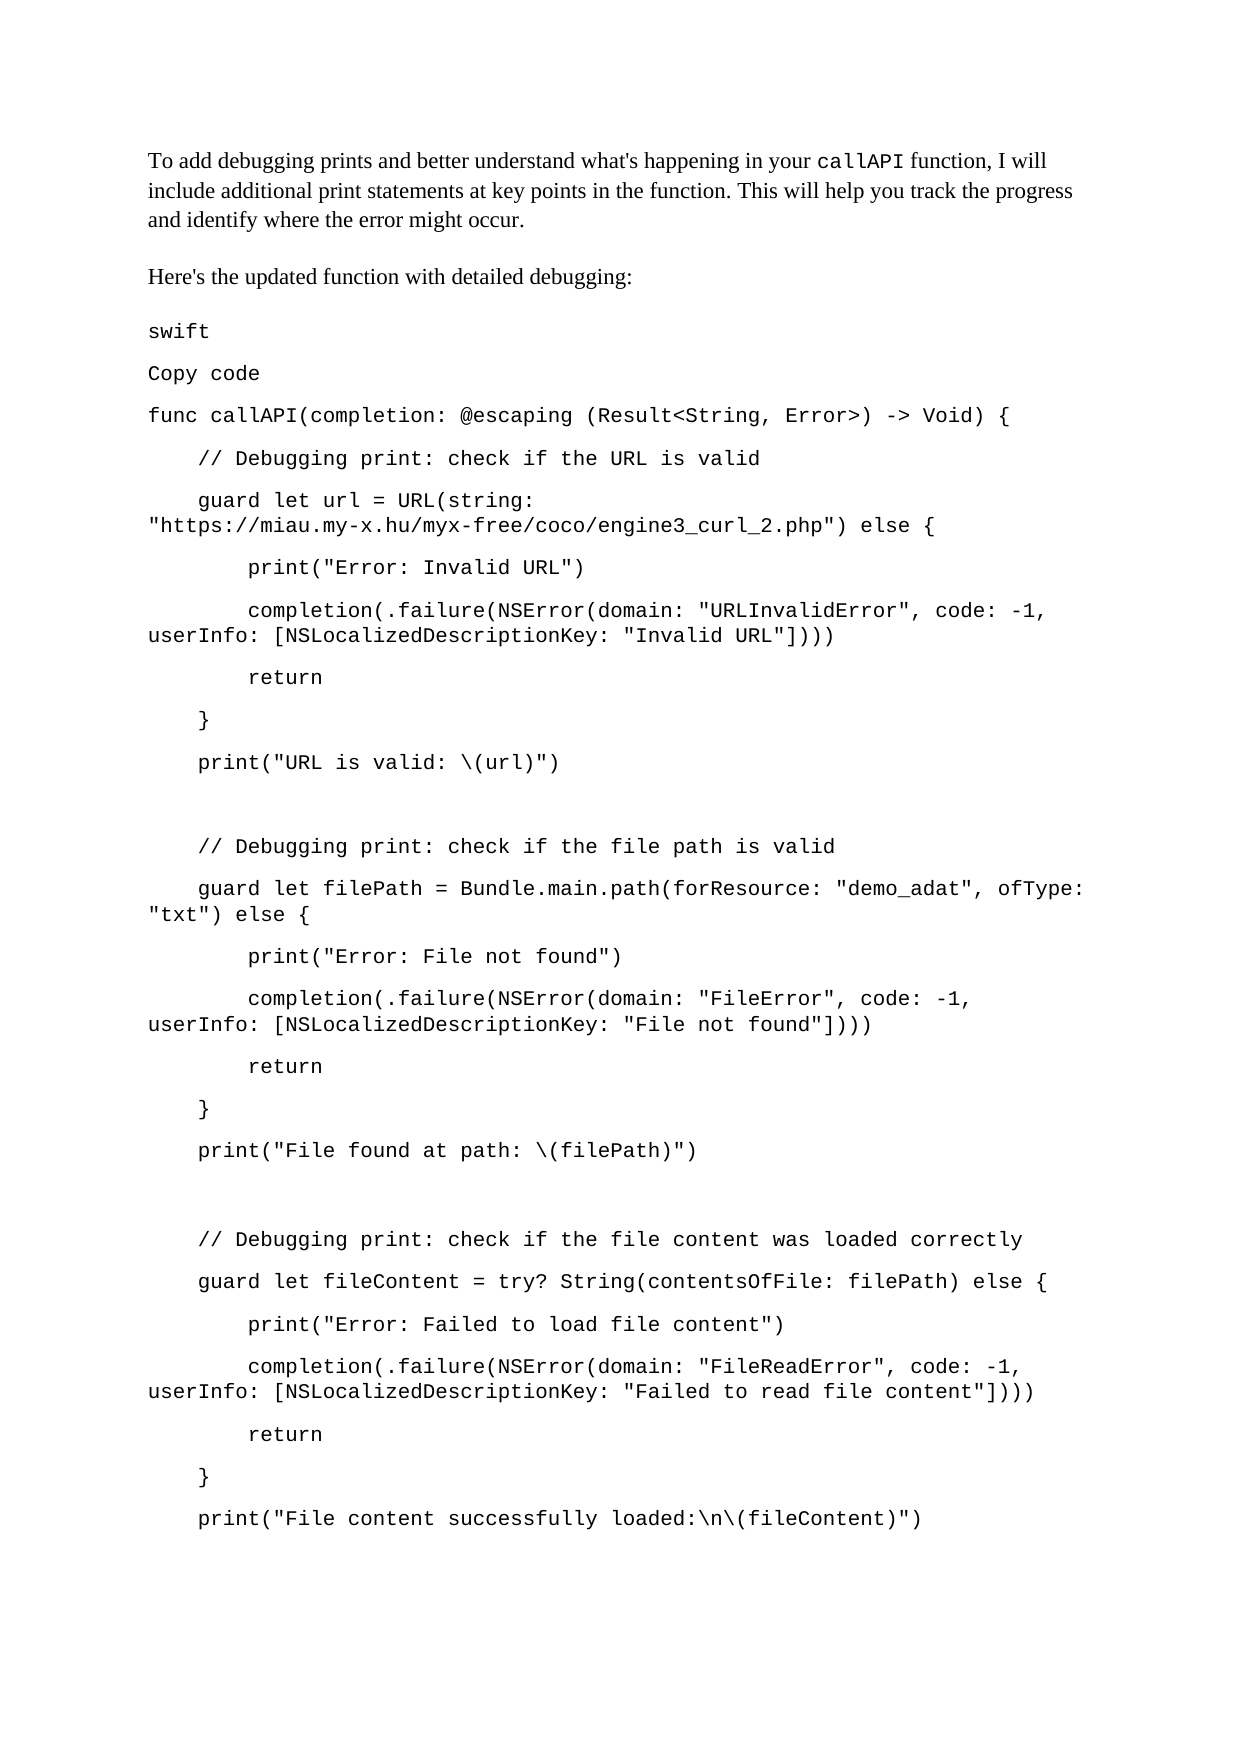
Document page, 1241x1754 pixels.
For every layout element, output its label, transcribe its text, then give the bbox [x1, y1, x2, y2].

text print("Error: Invalid URL") [148, 557, 1093, 581]
text // Debugging print: check if the file content was loaded correctly [148, 1229, 1093, 1253]
text return [148, 1423, 1093, 1447]
text guard let url = URL(string: "https://miau.my-x.hu/myx-free/coco/engine3_curl_2.php") else { [148, 490, 1093, 539]
text swift [148, 321, 1093, 344]
text guard let filePath = Bundle.main.path(forResource: "demo_adat", ofType: "txt") else { [148, 878, 1093, 927]
text print("File content successfully loaded:\n\(fileContent)") [148, 1508, 1093, 1532]
text completion(.failure(NSError(domain: "URLInvalidError", code: -1, userInfo: [NSLocalizedDescriptionKey: "Invalid URL"]))) [148, 599, 1093, 649]
text completion(.failure(NSError(domain: "FileReadError", code: -1, userInfo: [NSLocalizedDescriptionKey: "Failed to read file content"]))) [148, 1356, 1093, 1405]
text print("Error: Failed to load file content") [148, 1314, 1093, 1337]
text return [148, 667, 1093, 691]
text } [148, 1466, 1093, 1489]
text } [148, 1098, 1093, 1122]
text Here's the updated function with detailed debugging: [148, 263, 1093, 290]
text To add debugging prints and better understand what's happening in your callAPI function, I will include additional print statements at key points in the function. This will help you track the progress and identify where the error might occur. [148, 148, 1093, 232]
text print("URL is valid: \(url)") [148, 752, 1093, 775]
text // Debugging print: check if the file path is valid [148, 836, 1093, 860]
text func callAPI(completion: @escaping (Result<String, Error>) -> Void) { [148, 405, 1093, 429]
text return [148, 1056, 1093, 1079]
text guard let fileContent = try? String(contentsOfFile: filePath) else { [148, 1271, 1093, 1295]
text } [148, 709, 1093, 733]
text // Debugging print: check if the URL is valid [148, 447, 1093, 471]
text Copy code [148, 363, 1093, 387]
text completion(.failure(NSError(domain: "FileError", code: -1, userInfo: [NSLocalizedDescriptionKey: "File not found"]))) [148, 988, 1093, 1037]
text print("File found at path: \(filePath)") [148, 1140, 1093, 1164]
text print("Error: File not found") [148, 946, 1093, 969]
